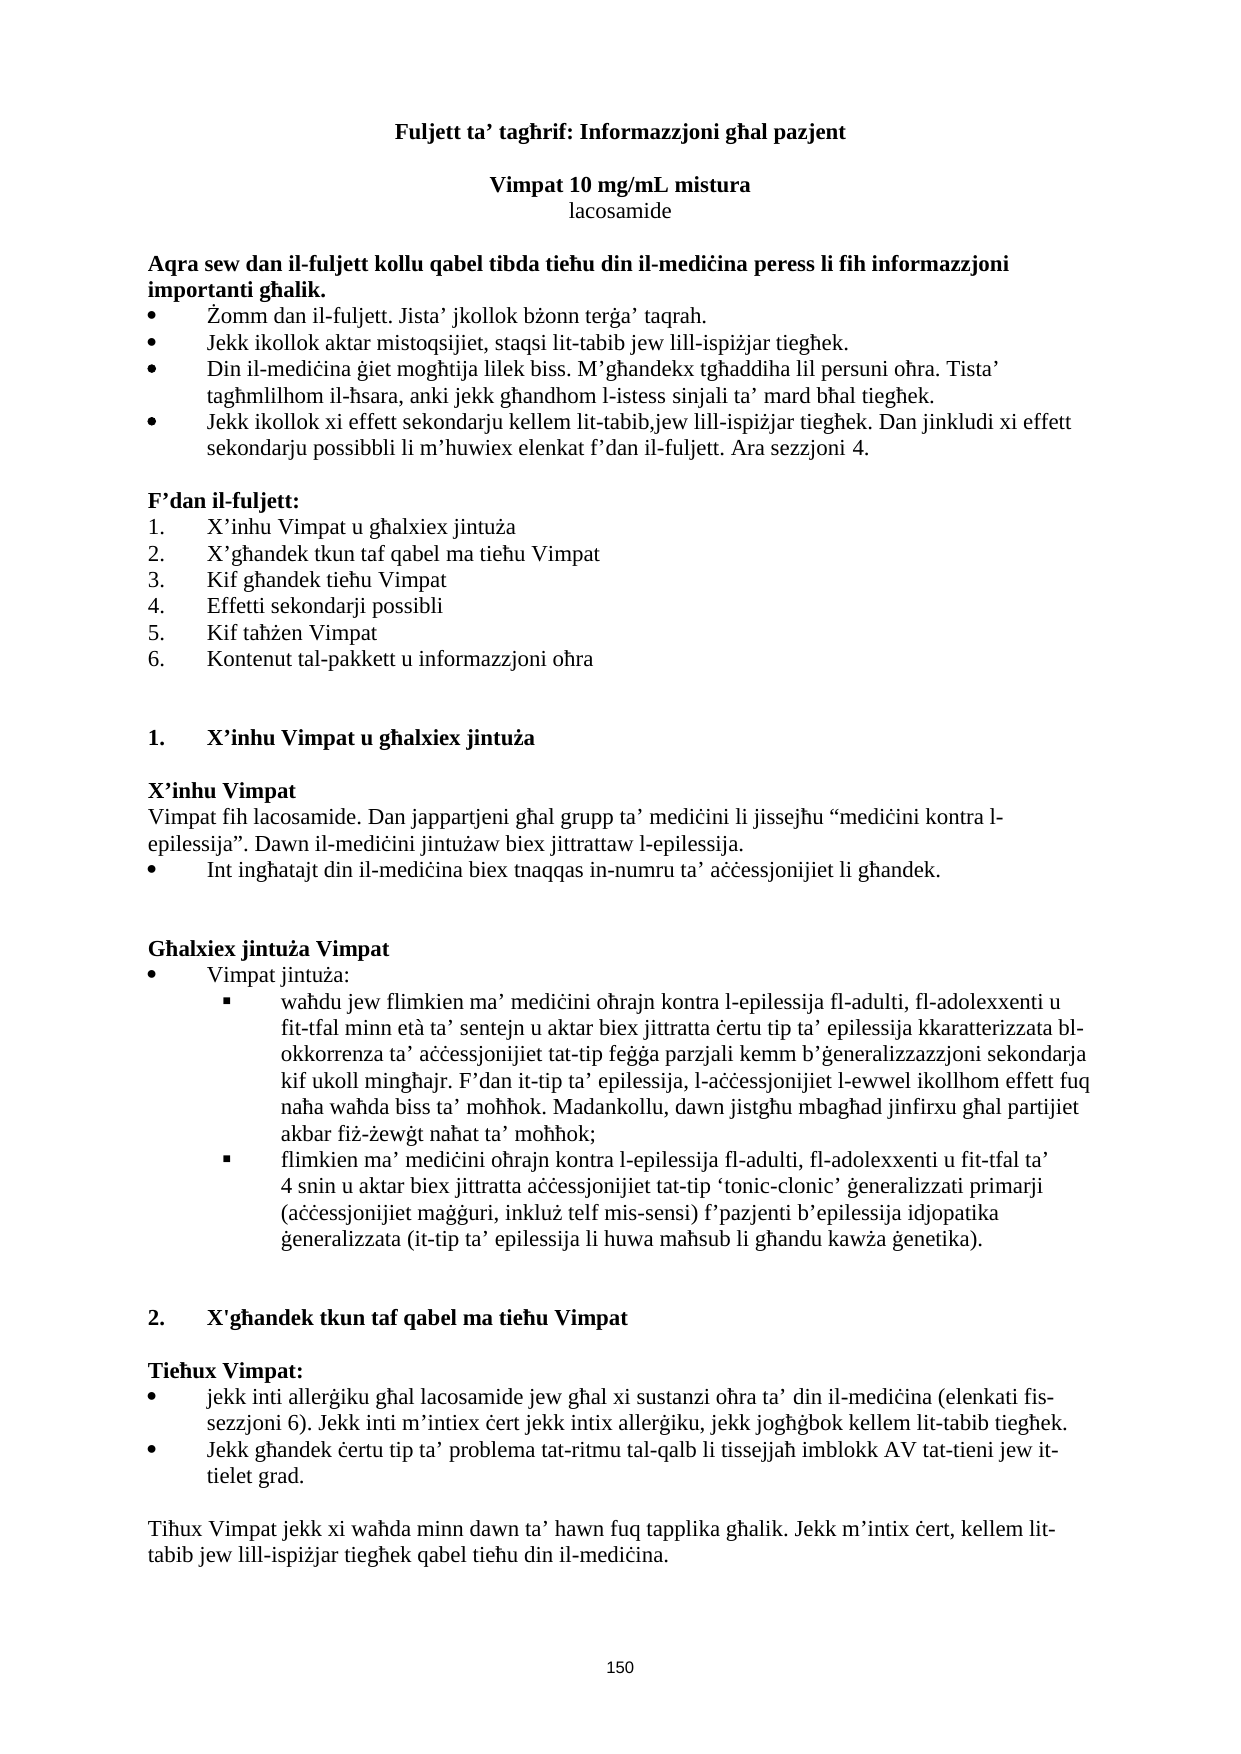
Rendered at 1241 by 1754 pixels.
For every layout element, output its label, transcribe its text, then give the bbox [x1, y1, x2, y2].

list Jekk ikollok aktar mistoqsijiet, staqsi lit-tabib jew lill-ispiżjar tiegħek. [148, 329, 1093, 355]
list flimkien ma’ mediċini oħrajn kontra l-epilessija fl-adulti, fl-adolexxenti u fit-tfal ta’ 4 snin u aktar biex jittratta aċċessjonijiet tat-tip ‘tonic-clonic’ ġeneralizzati primarji (aċċessjonijiet maġġuri, inkluż telf mis-sensi) f’pazjenti b’epilessija idjopatika ġeneralizzata (it-tip ta’ epilessija li huwa maħsub li għandu kawża ġenetika). [221, 1146, 1093, 1251]
list Tieħux Vimpat: [148, 1357, 1093, 1383]
list 1. X’inhu Vimpat u għalxiex jintuża [148, 724, 1093, 751]
list Vimpat 10 mg/mL mistura [148, 171, 1093, 197]
list Tiħux Vimpat jekk xi waħda minn dawn ta’ hawn fuq tapplika għalik. Jekk m’intix ċert, kellem lit-tabib jew lill-ispiżjar tiegħek qabel tieħu din il-mediċina. [148, 1515, 1093, 1568]
text Fuljett ta’ tagħrif: Informazzjoni għal pazjent [148, 118, 1093, 144]
list Effetti sekondarji possibli [148, 592, 1096, 619]
list Vimpat fih lacosamide. Dan jappartjeni għal grupp ta’ mediċini li jissejħu “mediċini kontra l-epilessija”. Dawn il-mediċini jintużaw biex jittrattaw l-epilessija. [148, 803, 1093, 856]
list X’inhu Vimpat u għalxiex jintuża [148, 513, 1096, 540]
list Kontenut tal-pakkett u informazzjoni oħra [148, 645, 1096, 672]
list Vimpat jintuża: [148, 961, 1093, 988]
list Jekk għandek ċertu tip ta’ problema tat-ritmu tal-qalb li tissejjaħ imblokk AV tat-tieni jew it-tielet grad. [148, 1436, 1093, 1488]
text Aqra sew dan il-fuljett kollu qabel tibda tieħu din il-mediċina peress li fih informazzjoni importanti għalik. [148, 250, 1093, 303]
list 2. X'għandek tkun taf qabel ma tieħu Vimpat [148, 1304, 1093, 1330]
list Int ingħatajt din il-mediċina biex tnaqqas in-numru ta’ aċċessjonijiet li għandek. [148, 856, 1093, 882]
list Kif għandek tieħu Vimpat [148, 566, 1096, 592]
list Kif taħżen Vimpat [148, 619, 1096, 645]
list lacosamide [148, 197, 1093, 223]
list X’inhu Vimpat [148, 777, 1093, 803]
list X’għandek tkun taf qabel ma tieħu Vimpat [148, 540, 1096, 566]
list jekk inti allerġiku għal lacosamide jew għal xi sustanzi oħra ta’ din il-mediċina (elenkati fis-sezzjoni 6). Jekk inti m’intiex ċert jekk intix allerġiku, jekk jogħġbok kellem lit-tabib tiegħek. [148, 1383, 1093, 1436]
list Għalxiex jintuża Vimpat [148, 935, 1093, 961]
list F’dan il-fuljett: [148, 487, 1093, 513]
list waħdu jew flimkien ma’ mediċini oħrajn kontra l-epilessija fl-adulti, fl-adolexxenti u fit-tfal minn età ta’ sentejn u aktar biex jittratta ċertu tip ta’ epilessija kkaratterizzata bl-okkorrenza ta’ aċċessjonijiet tat-tip feġġa parzjali kemm b’ġeneralizzazzjoni sekondarja kif ukoll mingħajr. F’dan it-tip ta’ epilessija, l-aċċessjonijiet l-ewwel ikollhom effett fuq naħa waħda biss ta’ moħħok. Madankollu, dawn jistgħu mbagħad jinfirxu għal partijiet akbar fiż-żewġt naħat ta’ moħħok; [221, 988, 1093, 1146]
list Jekk ikollok xi effett sekondarju kellem lit-tabib,jew lill-ispiżjar tiegħek. Dan jinkludi xi effett sekondarju possibbli li m’huwiex elenkat f’dan il-fuljett. Ara sezzjoni 4. [148, 408, 1093, 461]
list Din il-mediċina ġiet mogħtija lilek biss. M’għandekx tgħaddiha lil persuni oħra. Tista’ tagħmlilhom il-ħsara, anki jekk għandhom l-istess sinjali ta’ mard bħal tiegħek. [148, 355, 1093, 408]
list Żomm dan il-fuljett. Jista’ jkollok bżonn terġa’ taqrah. [148, 303, 1093, 329]
